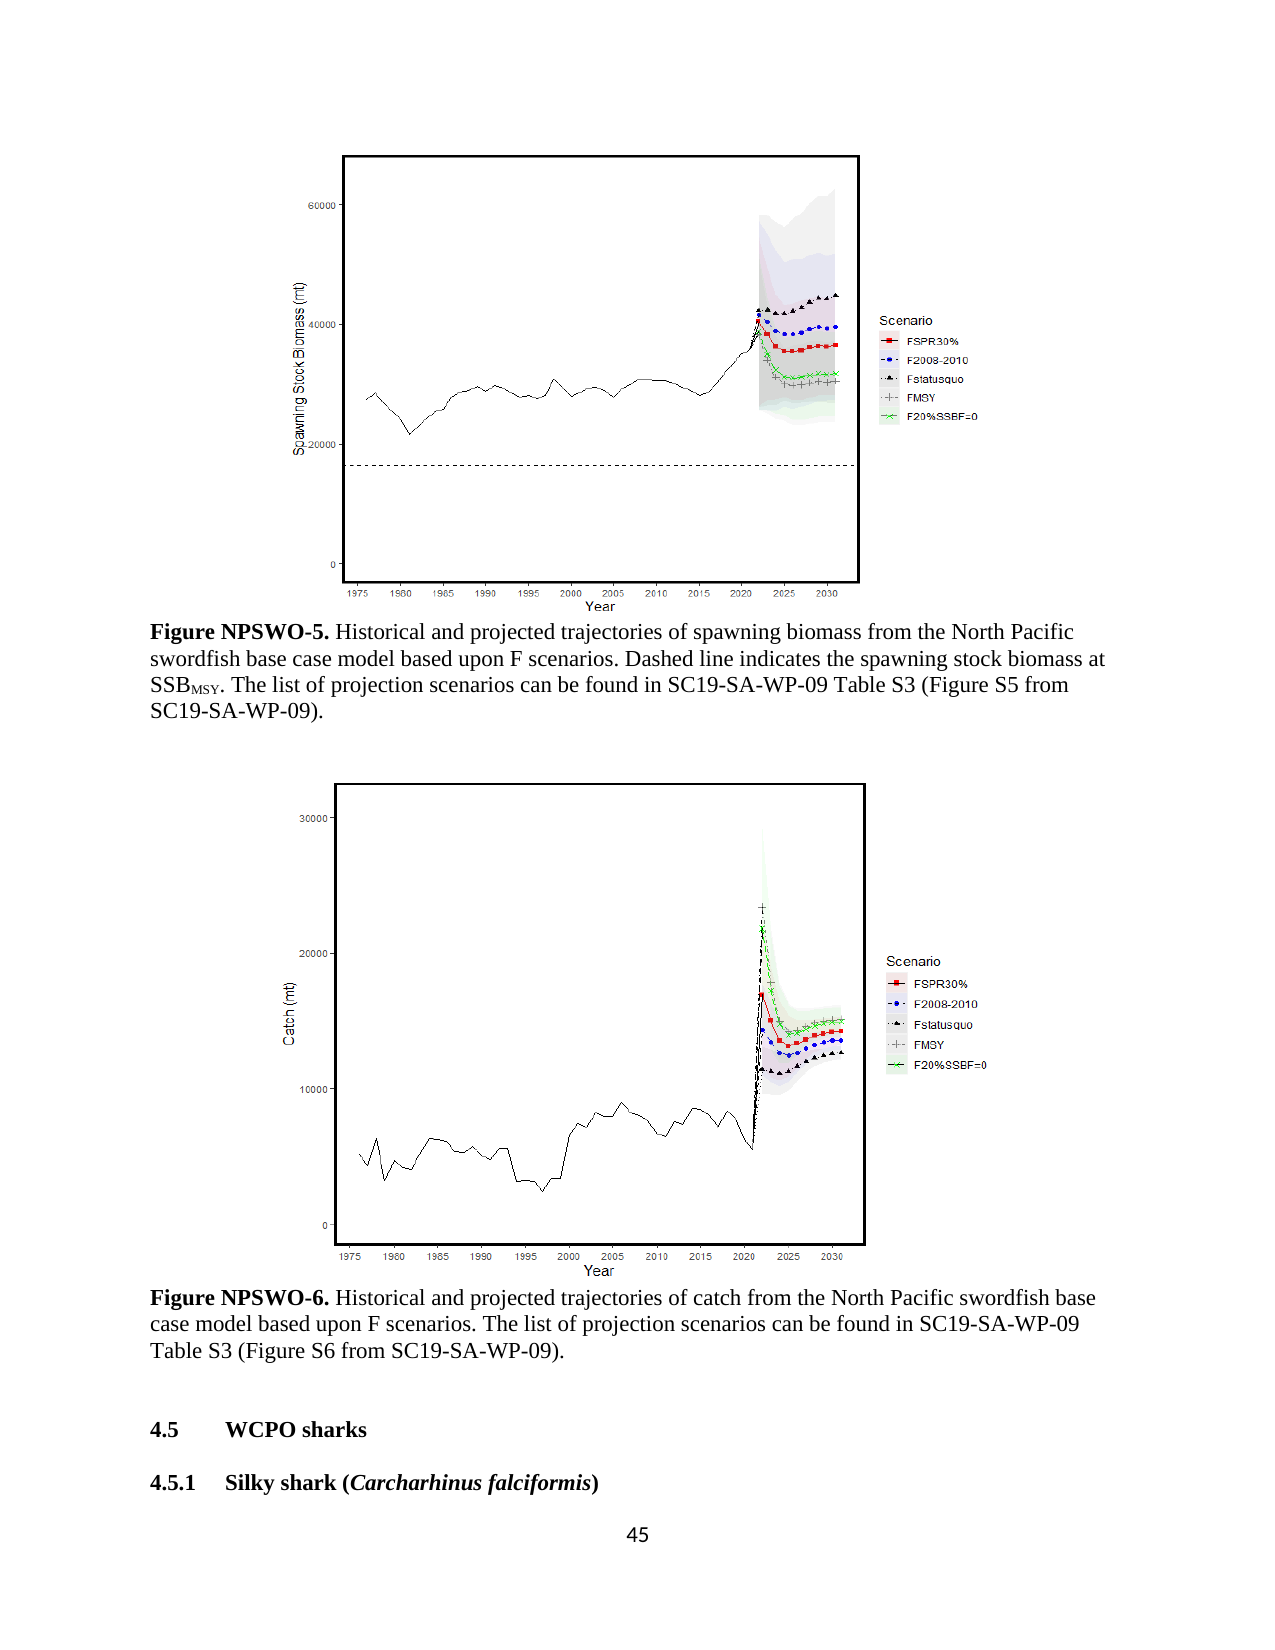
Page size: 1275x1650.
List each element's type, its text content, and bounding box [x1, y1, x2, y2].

subtitle WCPO sharks [150, 1416, 1125, 1442]
subtitle Silky shark (Carcharhinus falciformis) [150, 1468, 1125, 1495]
picture [284, 150, 991, 619]
picture [275, 776, 1001, 1284]
text Figure NPSWO-5. Historical and projected trajectories of spawning biomass from the North Pacific swordfish base case model based upon F scenarios. Dashed line indicates the spawning stock biomass at SSBMSY. The list of projection scenarios can be found in SC19-SA-WP-09 Table S3 (Figure S5 from SC19-SA-WP-09). [150, 618, 1125, 724]
text Figure NPSWO-6. Historical and projected trajectories of catch from the North Pacific swordfish base case model based upon F scenarios. The list of projection scenarios can be found in SC19-SA-WP-09 Table S3 (Figure S6 from SC19-SA-WP-09). [150, 1284, 1125, 1363]
